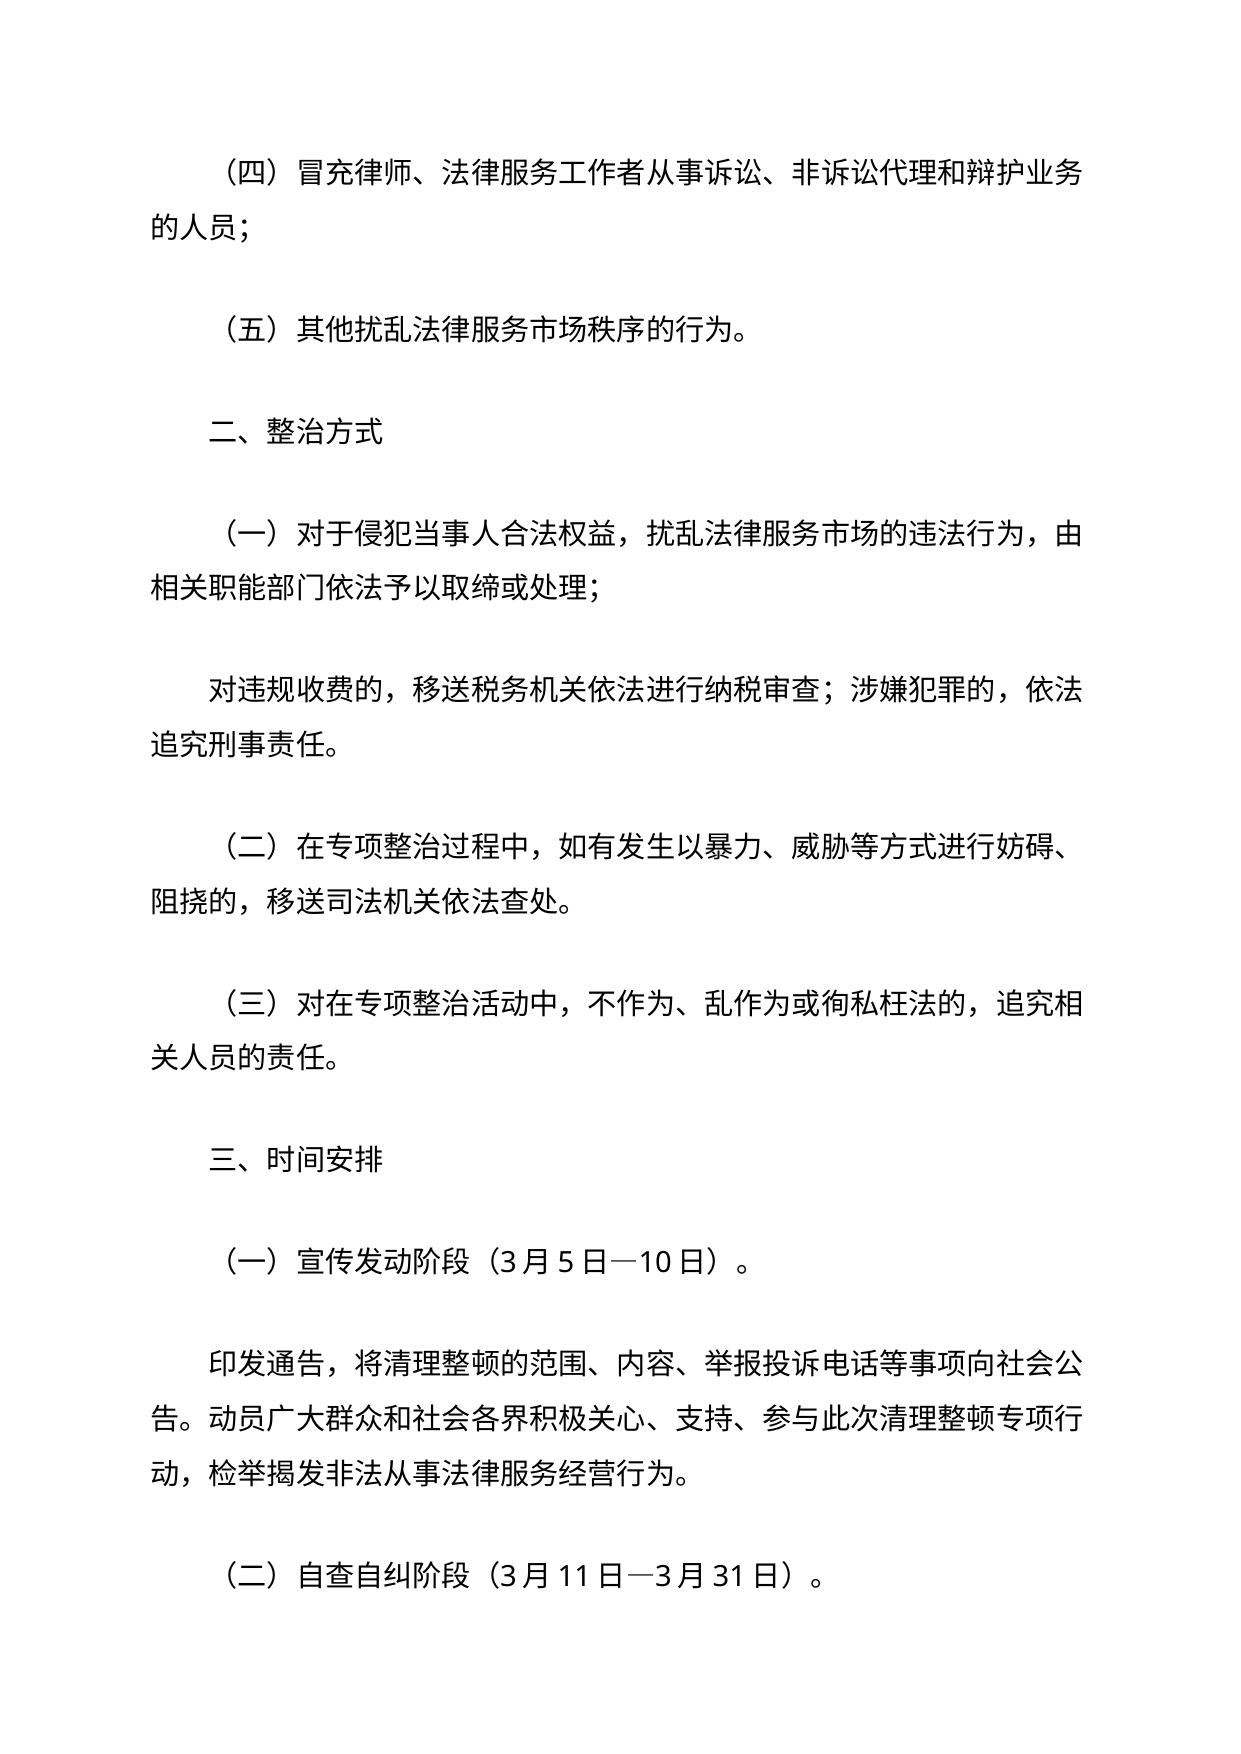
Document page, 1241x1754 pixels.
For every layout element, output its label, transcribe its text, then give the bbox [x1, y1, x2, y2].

text （二）在专项整治过程中，如有发生以暴力、威胁等方式进行妨碍、阻挠的，移送司法机关依法查处。 [150, 823, 1090, 921]
text 三、时间安排 [150, 1137, 1090, 1179]
text （五）其他扰乱法律服务市场秩序的行为。 [150, 307, 1090, 349]
text 对违规收费的，移送税务机关依法进行纳税审查；涉嫌犯罪的，依法追究刑事责任。 [150, 667, 1090, 764]
text （一）对于侵犯当事人合法权益，扰乱法律服务市场的违法行为，由相关职能部门依法予以取缔或处理； [150, 510, 1090, 607]
text 二、整治方式 [150, 408, 1090, 451]
text （三）对在专项整治活动中，不作为、乱作为或徇私枉法的，追究相关人员的责任。 [150, 980, 1090, 1077]
text （一）宣传发动阶段（3月5日—10日）。 [150, 1239, 1090, 1281]
text （四）冒充律师、法律服务工作者从事诉讼、非诉讼代理和辩护业务的人员； [150, 150, 1090, 247]
text 印发通告，将清理整顿的范围、内容、举报投诉电话等事项向社会公告。动员广大群众和社会各界积极关心、支持、参与此次清理整顿专项行动，检举揭发非法从事法律服务经营行为。 [150, 1341, 1090, 1493]
text （二）自查自纠阶段（3月11日—3月31日）。 [150, 1552, 1090, 1594]
